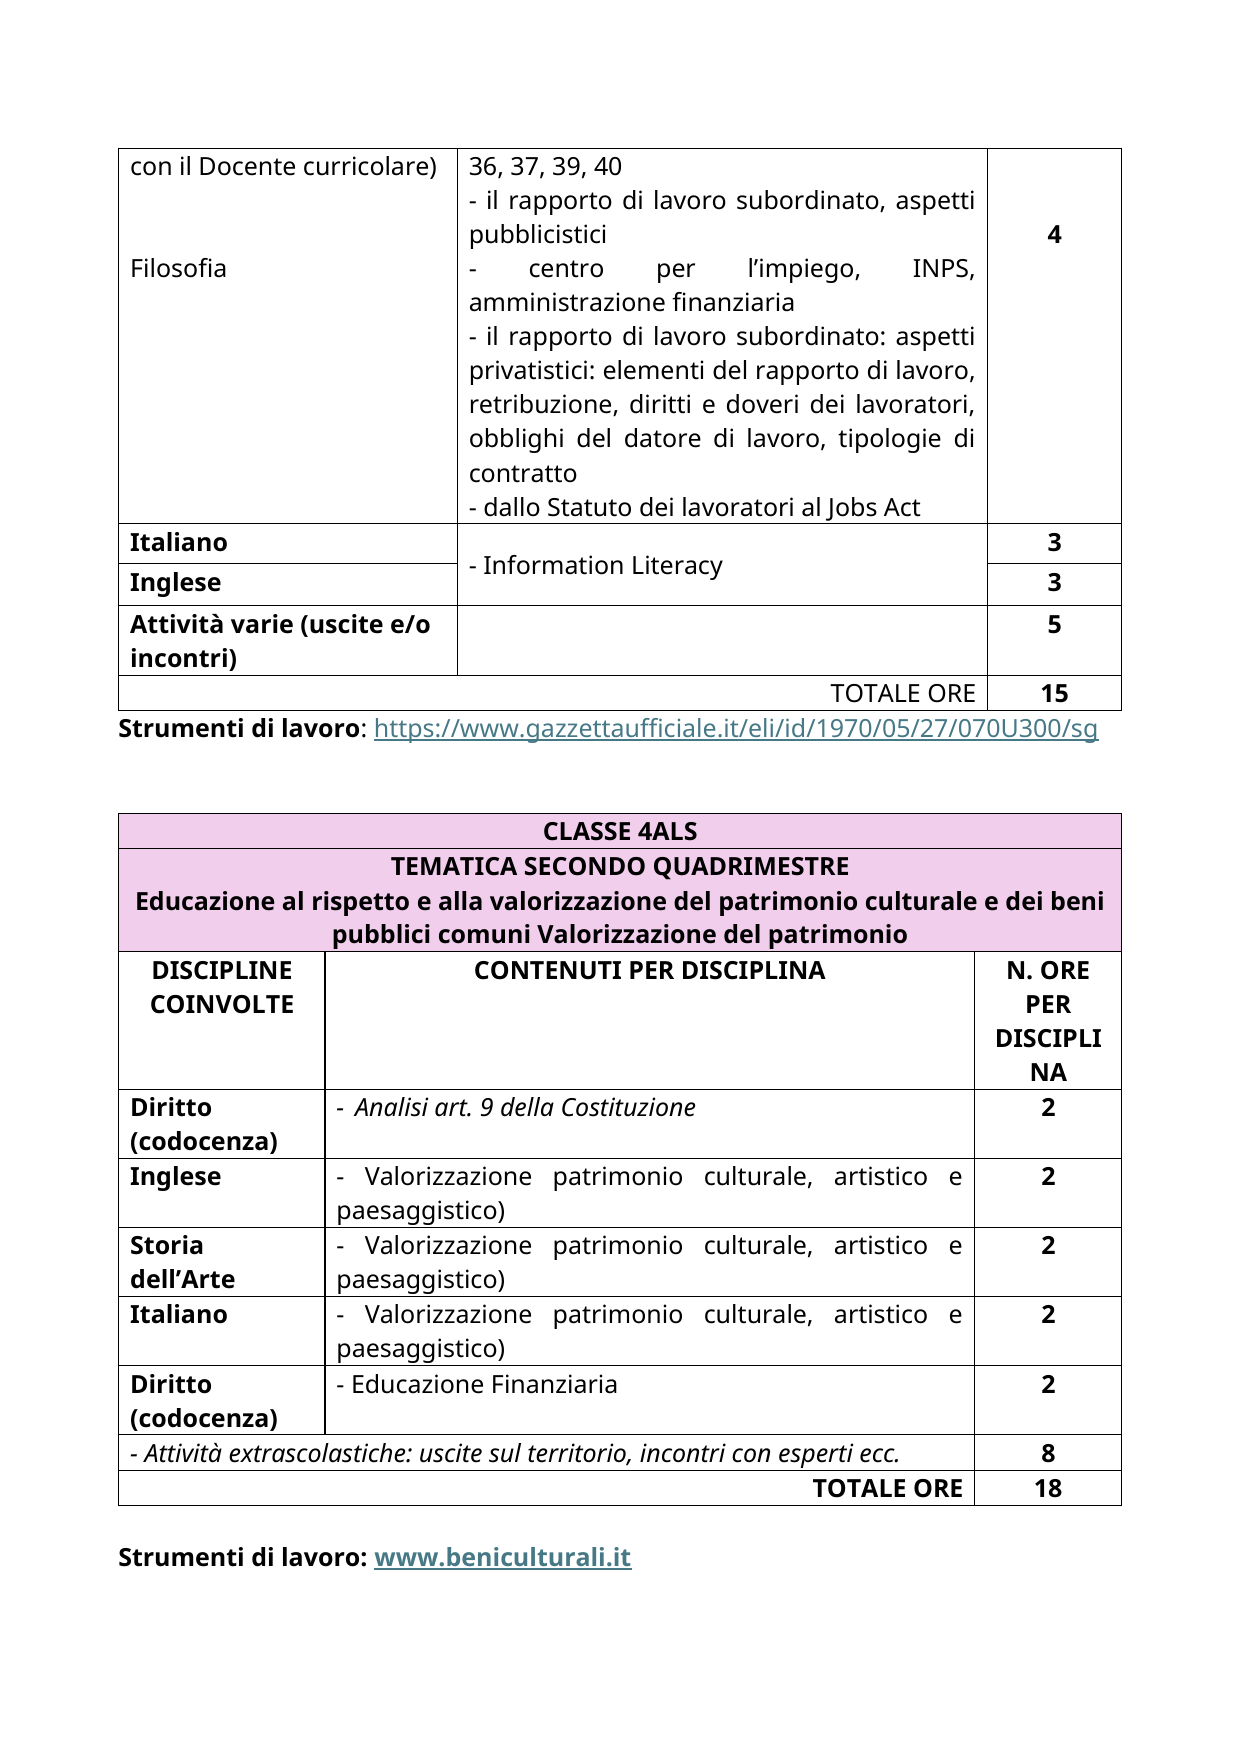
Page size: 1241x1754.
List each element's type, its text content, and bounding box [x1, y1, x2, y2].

text Strumenti di lavoro: https://www.gazzettaufficiale.it/eli/id/1970/05/27/070U300/sg [118, 711, 1122, 745]
table_cell Inglese [119, 564, 457, 605]
table_cell Italiano [119, 1297, 324, 1365]
table_cell TOTALE ORE [119, 676, 987, 710]
table_cell 8 [975, 1435, 1121, 1469]
table_cell DISCIPLINE COINVOLTE [119, 952, 324, 1088]
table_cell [119, 149, 457, 523]
table_cell Inglese [119, 1159, 324, 1227]
table_cell 2 [975, 1297, 1121, 1365]
table_cell 2 [975, 1228, 1121, 1296]
table_cell TEMATICA SECONDO QUADRIMESTRE Educazione al rispetto e alla valorizzazione del patrimonio culturale e dei beni pubblici comuni Valorizzazione del patrimonio [119, 849, 1121, 951]
table_cell N. ORE PER DISCIPLINA [975, 952, 1121, 1088]
table_cell 2 [975, 1090, 1121, 1158]
table_cell Storia dell’Arte [119, 1228, 324, 1296]
table_cell - Valorizzazione patrimonio culturale, artistico e paesaggistico) [326, 1159, 974, 1227]
text Strumenti di lavoro: www.beniculturali.it [118, 1540, 1122, 1574]
table_cell Attività varie (uscite e/o incontri) [119, 606, 457, 674]
table_cell 3 [988, 524, 1121, 563]
table_header CLASSE 4ALS [119, 814, 1121, 848]
table_cell - Valorizzazione patrimonio culturale, artistico e paesaggistico) [326, 1297, 974, 1365]
table_cell 2 [975, 1366, 1121, 1434]
table_cell TOTALE ORE [119, 1471, 974, 1504]
table_cell - Attività extrascolastiche: uscite sul territorio, incontri con esperti ecc. [119, 1435, 974, 1469]
table_cell 4 [988, 149, 1121, 523]
table_cell 18 [975, 1471, 1121, 1504]
table_cell Diritto (codocenza) [119, 1090, 324, 1158]
table_cell 3 [988, 564, 1121, 605]
table_cell Diritto (codocenza) [119, 1366, 324, 1434]
table_cell [458, 606, 987, 674]
table_cell 2 [975, 1159, 1121, 1227]
table_cell - Educazione Finanziaria [326, 1366, 974, 1434]
table_cell Italiano [119, 524, 457, 563]
table_cell 15 [988, 676, 1121, 710]
table_cell Analisi art. 9 della Costituzione [326, 1090, 974, 1158]
table_cell CONTENUTI PER DISCIPLINA [326, 952, 974, 1088]
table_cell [458, 149, 987, 523]
table_cell 5 [988, 606, 1121, 674]
table_cell - Information Literacy [458, 524, 987, 605]
table_cell - Valorizzazione patrimonio culturale, artistico e paesaggistico) [326, 1228, 974, 1296]
